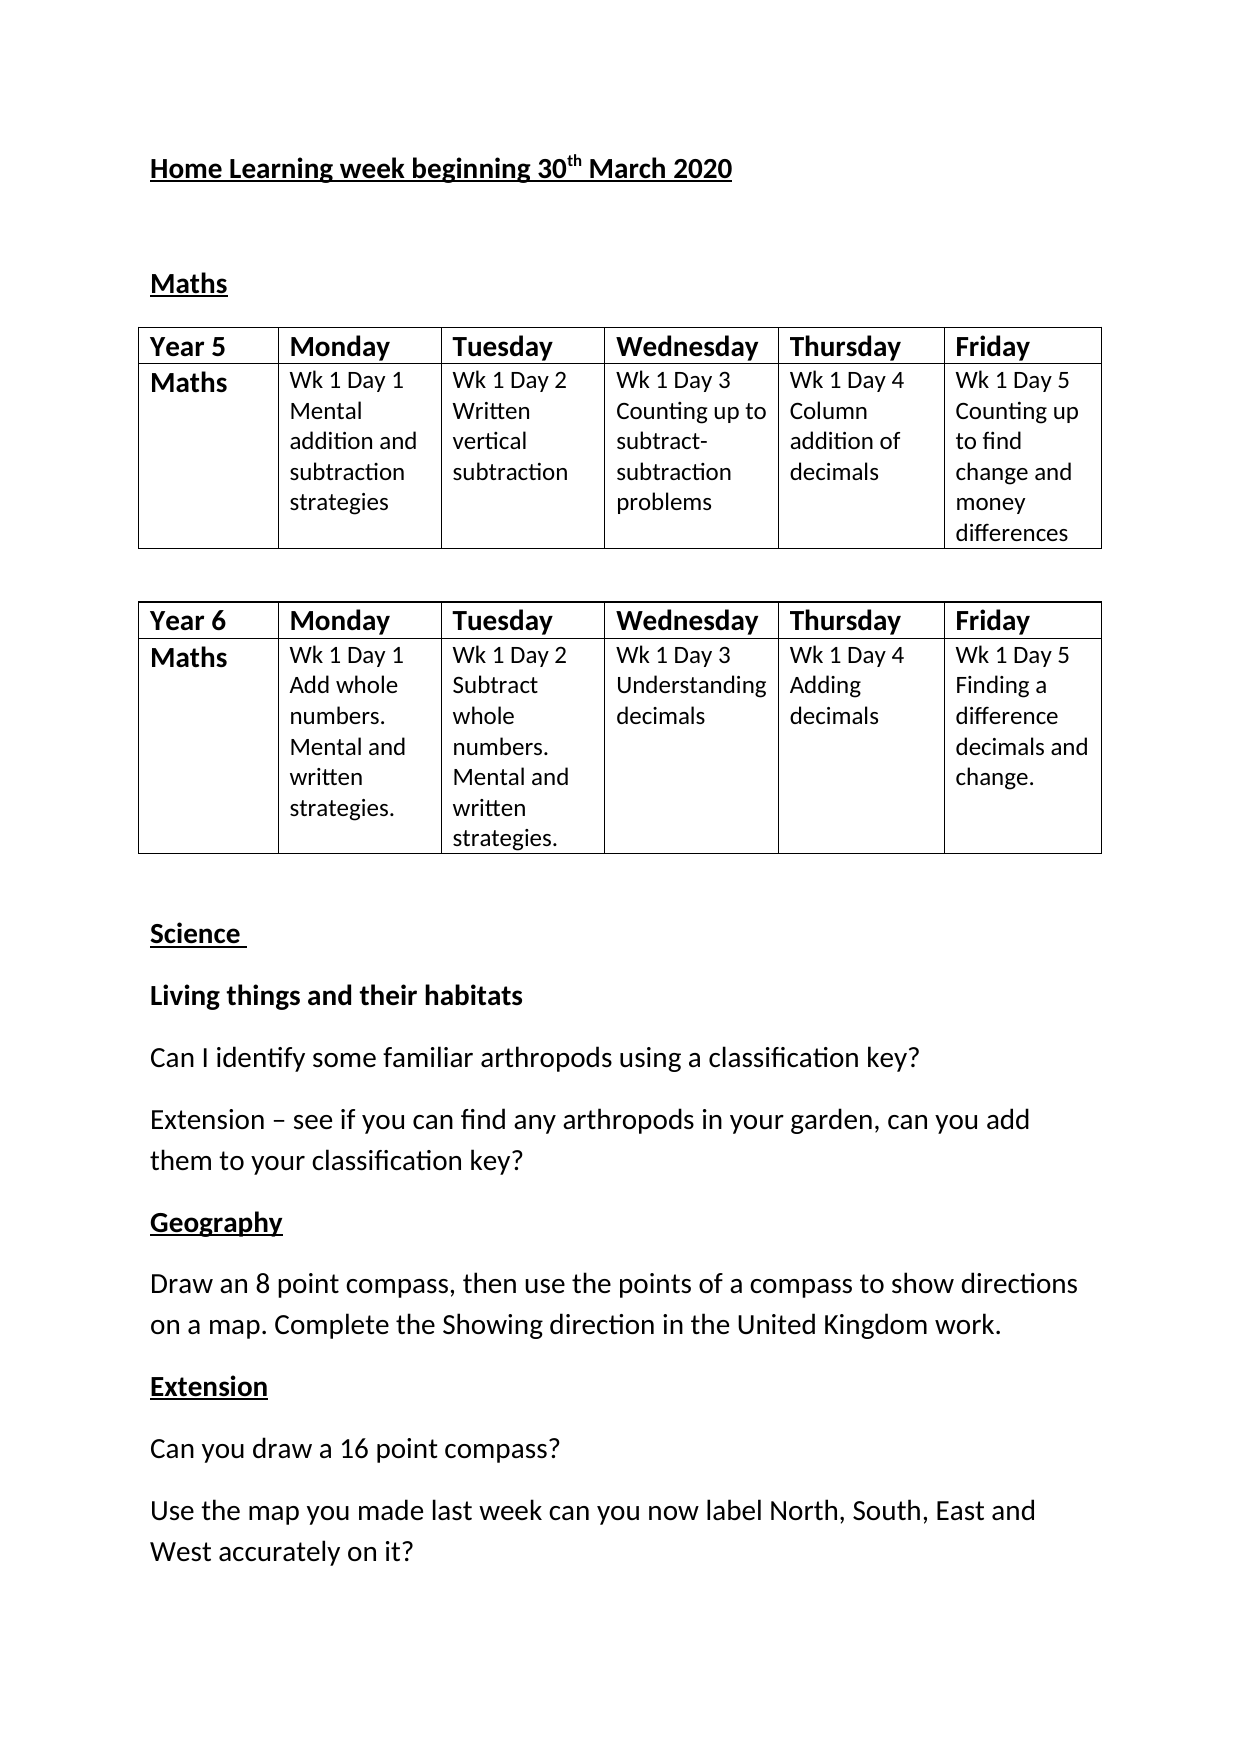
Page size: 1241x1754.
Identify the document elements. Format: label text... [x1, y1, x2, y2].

table_header Wednesday [605, 328, 778, 363]
table_header Wednesday [605, 603, 778, 638]
table_cell Wk 1 Day 4 Adding decimals [779, 639, 944, 853]
text Use the map you made last week can you now label North, South, East and West accurately on it? [150, 1492, 1090, 1568]
text Draw an 8 point compass, then use the points of a compass to show directions on a map. Complete the Showing direction in the United Kingdom work. [150, 1265, 1090, 1342]
table_header Friday [945, 328, 1101, 363]
table_header Monday [279, 603, 441, 638]
table_cell Wk 1 Day 1 Mental addition and subtraction strategies [279, 364, 441, 547]
table_header Thursday [779, 603, 944, 638]
table_cell Wk 1 Day 1 Add whole numbers. Mental and written strategies. [279, 639, 441, 853]
table_cell Wk 1 Day 3 Counting up to subtract- subtraction problems [605, 364, 778, 547]
text Extension [150, 1368, 1090, 1404]
table_header Monday [279, 328, 441, 363]
table_header Year 6 [139, 603, 278, 638]
table_header Tuesday [442, 328, 604, 363]
table_cell Maths [139, 364, 278, 547]
table_cell Wk 1 Day 3 Understanding decimals [605, 639, 778, 853]
table_header Year 5 [139, 328, 278, 363]
table_header Tuesday [442, 603, 604, 638]
text Extension – see if you can find any arthropods in your garden, can you add them to your classification key? [150, 1101, 1090, 1177]
text Geography [150, 1204, 1090, 1239]
table_cell Wk 1 Day 4 Column addition of decimals [779, 364, 944, 547]
text Can you draw a 16 point compass? [150, 1430, 1090, 1466]
text Can I identify some familiar arthropods using a classification key? [150, 1039, 1090, 1075]
table_header Thursday [779, 328, 944, 363]
table_cell Wk 1 Day 5 Counting up to find change and money differences [945, 364, 1101, 547]
table_cell Wk 1 Day 5 Finding a difference decimals and change. [945, 639, 1101, 853]
text Maths [150, 265, 1090, 300]
table_cell Wk 1 Day 2 Subtract whole numbers. Mental and written strategies. [442, 639, 604, 853]
text Living things and their habitats [150, 977, 1090, 1013]
text Home Learning week beginning 30th March 2020 [150, 150, 1090, 186]
table_cell Wk 1 Day 2 Written vertical subtraction [442, 364, 604, 547]
table_cell Maths [139, 639, 278, 853]
table_header Friday [945, 603, 1101, 638]
text Science [150, 916, 1090, 951]
